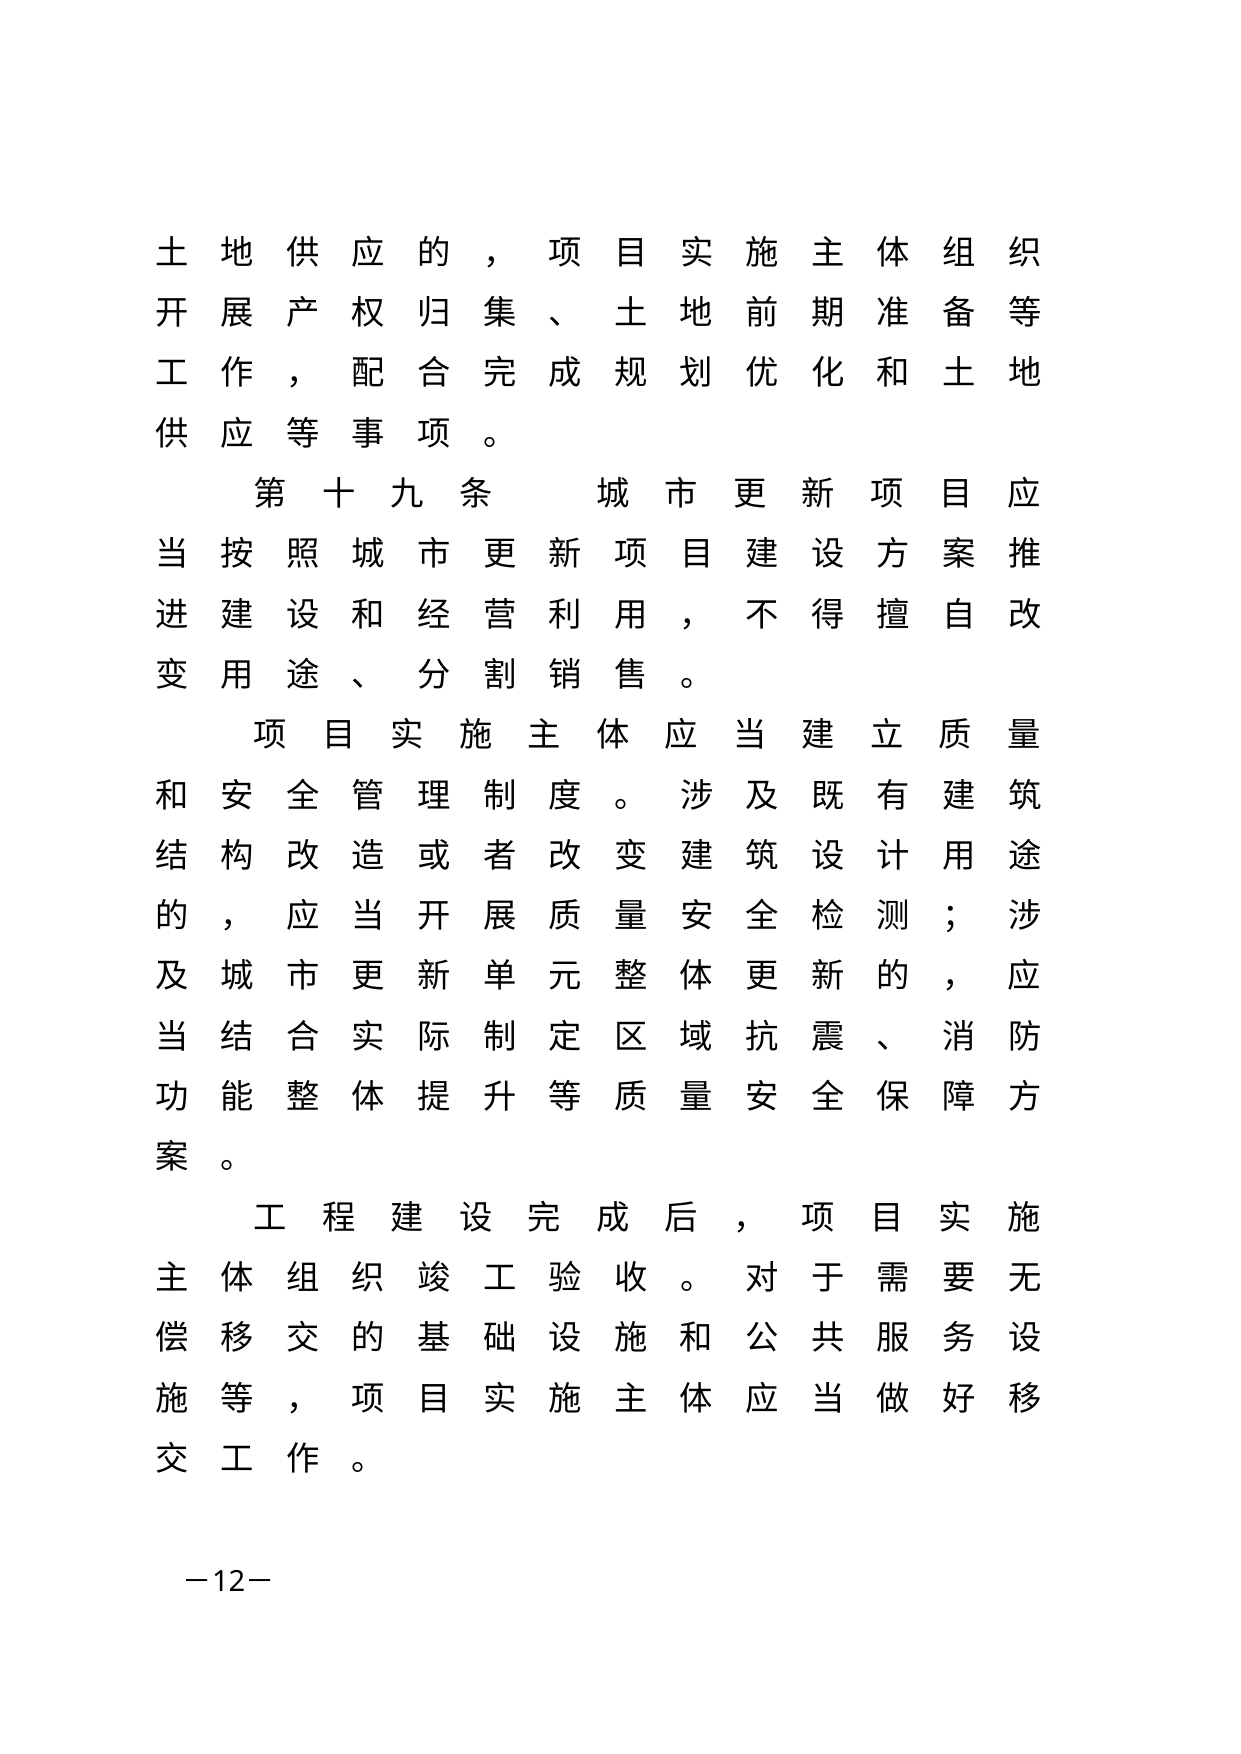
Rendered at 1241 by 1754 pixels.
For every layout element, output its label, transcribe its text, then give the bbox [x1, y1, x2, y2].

text 项目实施主体应当建立质量和安全管理制度。涉及既有建筑结构改造或者改变建筑设计用途的，应当开展质量安全检测；涉及城市更新单元整体更新的，应当结合实际制定区域抗震、消防功能整体提升等质量安全保障方案。 [155, 702, 1073, 1184]
text 工程建设完成后，项目实施主体组织竣工验收。对于需要无偿移交的基础设施和公共服务设施等，项目实施主体应当做好移交工作。 [155, 1184, 1073, 1486]
text 第十九条 城市更新项目应当按照城市更新项目建设方案推进建设和经营利用，不得擅自改变用途、分割销售。 [155, 461, 1073, 702]
text 涉及搬迁的，项目实施主体应当与相关权利人协商一致后，明确产权调换、货币补偿等方案并签署搬迁补偿安置协议。涉及土地供应的，项目实施主体组织开展产权归集、土地前期准备等工作，配合完成规划优化和土地供应等事项。 [155, 219, 1073, 461]
